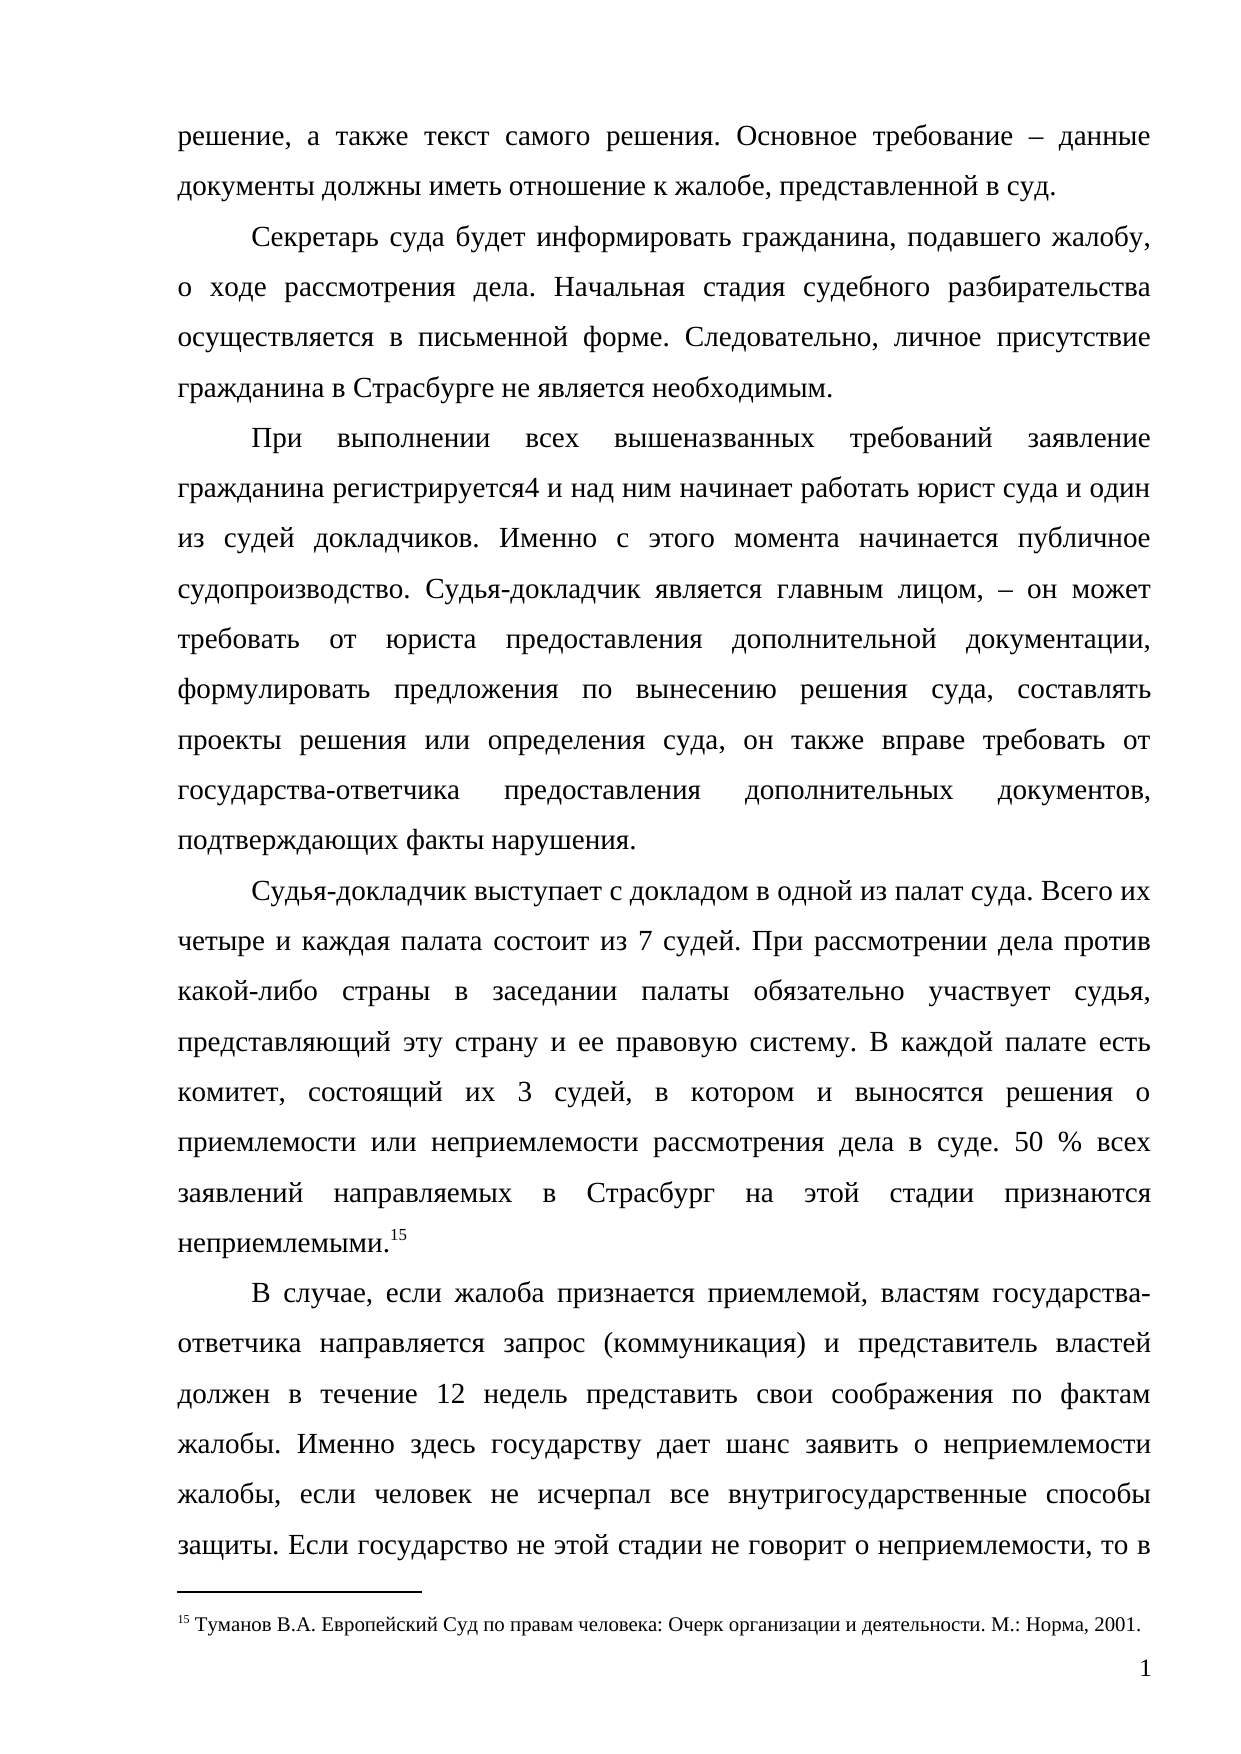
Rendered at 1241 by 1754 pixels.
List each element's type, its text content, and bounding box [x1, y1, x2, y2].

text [177, 1275, 1152, 1560]
text Секретарь суда будет информировать гражданина, подавшего жалобу, о ходе рассмотрения дела. Начальная стадия судебного разбирательства осуществляется в письменной форме. Следовательно, личное присутствие гражданина в Страсбурге не является необходимым. [177, 219, 1152, 403]
text При выполнении всех вышеназванных требований заявление гражданина регистрируется4 и над ним начинает работать юрист суда и один из судей докладчиков. Именно с этого момента начинается публичное судопроизводство. Судья-докладчик является главным лицом, – он может требовать от юриста предоставления дополнительной документации, формулировать предложения по вынесению решения суда, составлять проекты решения или определения суда, он также вправе требовать от государства-ответчика предоставления дополнительных документов, подтверждающих факты нарушения. [177, 420, 1152, 856]
text Судья-докладчик выступает с докладом в одной из палат суда. Всего их четыре и каждая палата состоит из 7 судей. При рассмотрении дела против какой-либо страны в заседании палаты обязательно участвует судья, представляющий эту страну и ее правовую систему. В каждой палате есть комитет, состоящий их 3 судей, в котором и выносятся решения о приемлемости или неприемлемости рассмотрения дела в суде. 50 % всех заявлений направляемых в Страсбург на этой стадии признаются неприемлемыми. [177, 873, 1152, 1258]
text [177, 118, 1152, 202]
